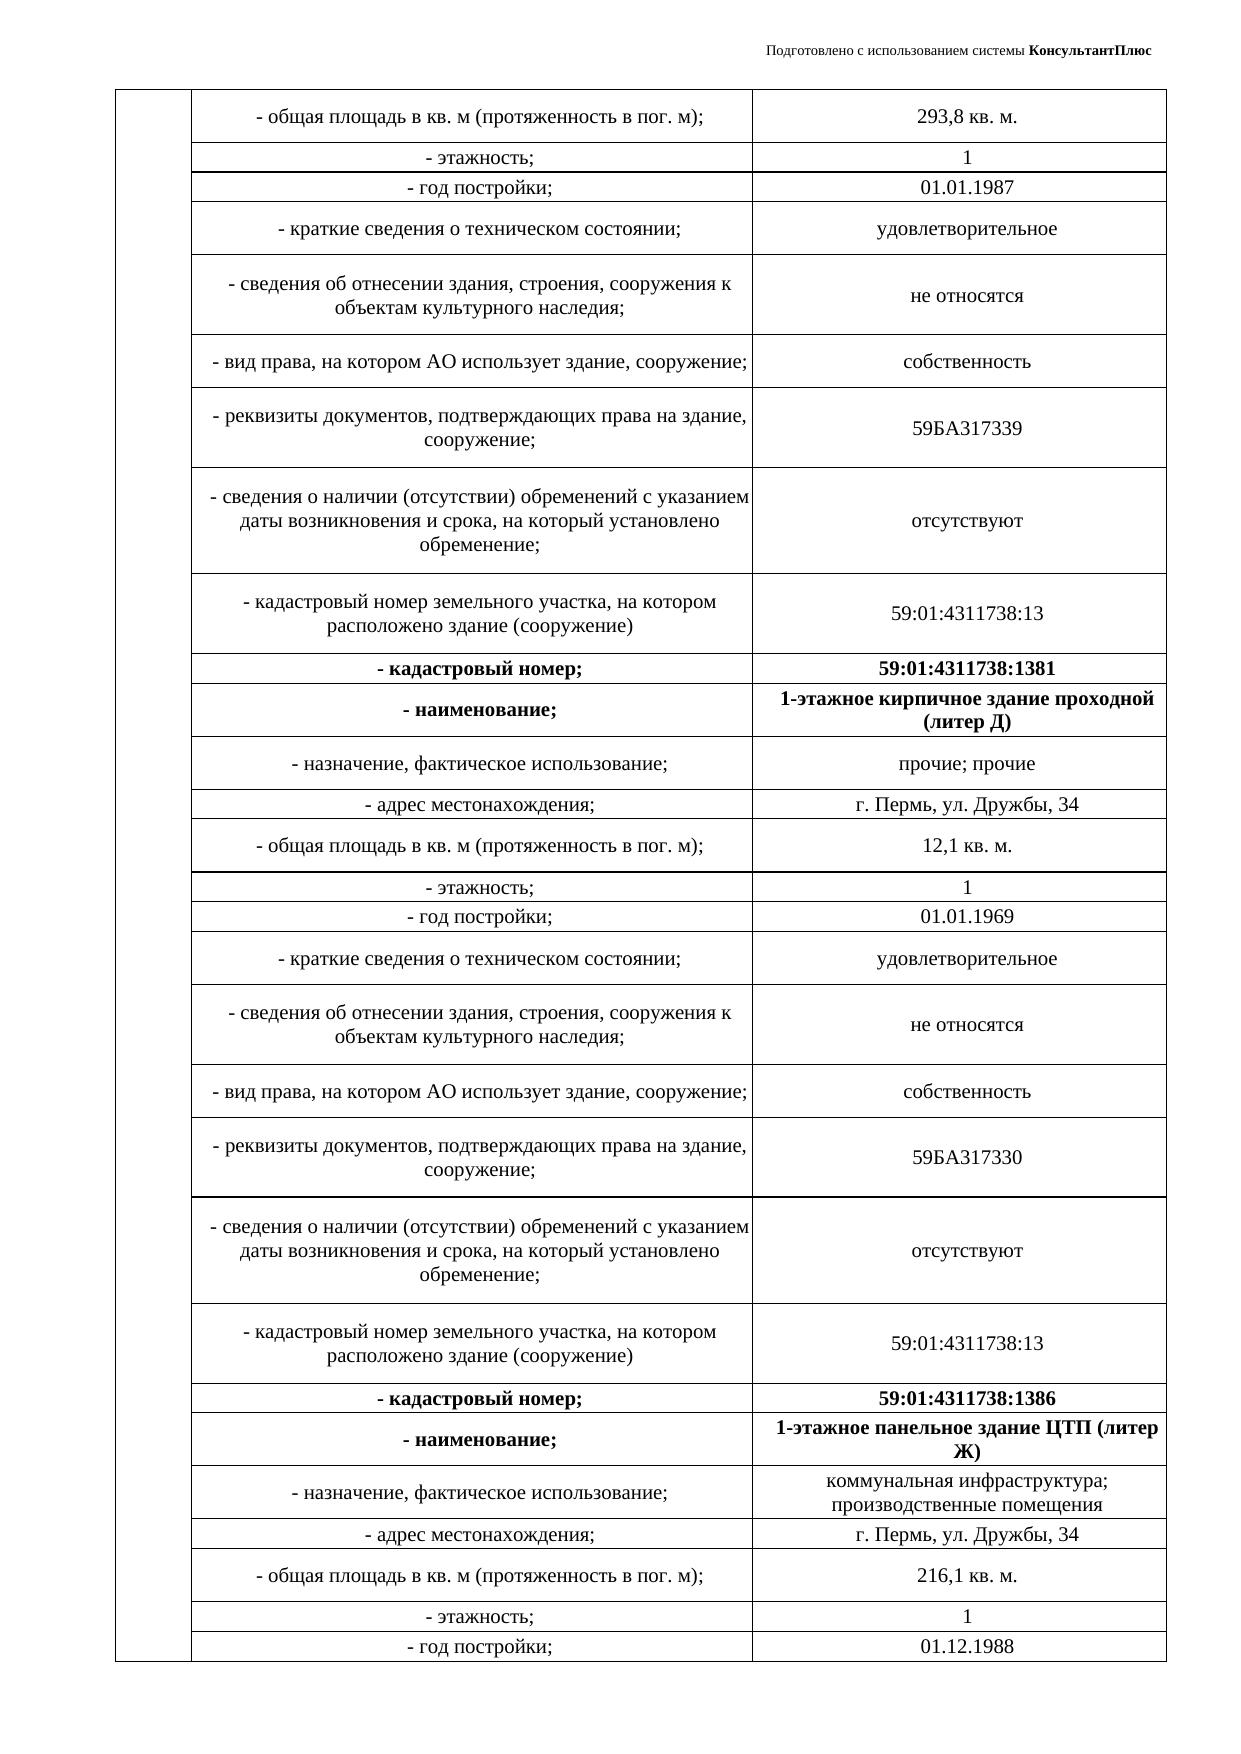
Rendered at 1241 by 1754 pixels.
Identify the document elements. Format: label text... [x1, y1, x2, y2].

table_cell 59БА317330 [753, 1118, 1166, 1196]
table_cell - вид права, на котором АО использует здание, сооружение; [192, 1065, 752, 1117]
table_cell - краткие сведения о техническом состоянии; [192, 202, 752, 254]
table_cell удовлетворительное [753, 202, 1166, 254]
table_cell - адрес местонахождения; [192, 790, 752, 818]
table_cell - год постройки; [192, 902, 752, 931]
table_cell - адрес местонахождения; [192, 1519, 752, 1548]
table_cell собственность [753, 335, 1166, 387]
table_cell удовлетворительное [753, 932, 1166, 984]
table_cell отсутствуют [753, 1198, 1166, 1303]
table_cell - реквизиты документов, подтверждающих права на здание, сооружение; [192, 1118, 752, 1196]
table_cell - наименование; [192, 1413, 752, 1465]
table_cell 216,1 кв. м. [753, 1549, 1166, 1601]
table_cell - год постройки; [192, 173, 752, 201]
table_cell - общая площадь в кв. м (протяженность в пог. м); [192, 819, 752, 871]
table_cell - общая площадь в кв. м (протяженность в пог. м); [192, 1549, 752, 1601]
table_cell 1-этажное панельное здание ЦТП (литер Ж) [753, 1413, 1166, 1465]
table_cell - вид права, на котором АО использует здание, сооружение; [192, 335, 752, 387]
table_cell - этажность; [192, 873, 752, 901]
table_cell собственность [753, 1065, 1166, 1117]
table_cell 59БА317339 [753, 388, 1166, 467]
table_cell - наименование; [192, 684, 752, 736]
table_cell 59:01:4311738:13 [753, 574, 1166, 653]
table_cell 293,8 кв. м. [753, 90, 1166, 142]
table_cell - этажность; [192, 1602, 752, 1631]
table_cell 59:01:4311738:1381 [753, 654, 1166, 682]
table_cell - реквизиты документов, подтверждающих права на здание, сооружение; [192, 388, 752, 467]
table_cell 01.12.1988 [753, 1632, 1166, 1661]
table_cell коммунальная инфраструктура; производственные помещения [753, 1466, 1166, 1518]
table_cell - кадастровый номер; [192, 654, 752, 682]
table_cell - общая площадь в кв. м (протяженность в пог. м); [192, 90, 752, 142]
table_cell - назначение, фактическое использование; [192, 1466, 752, 1518]
table_cell - сведения о наличии (отсутствии) обременений с указанием даты возникновения и срока, на который установлено обременение; [192, 468, 752, 573]
table_cell - сведения о наличии (отсутствии) обременений с указанием даты возникновения и срока, на который установлено обременение; [192, 1198, 752, 1303]
table_cell - назначение, фактическое использование; [192, 737, 752, 789]
table_cell прочие; прочие [753, 737, 1166, 789]
table_cell 59:01:4311738:13 [753, 1304, 1166, 1382]
table_cell 1-этажное кирпичное здание проходной (литер Д) [753, 684, 1166, 736]
table_cell - этажность; [192, 143, 752, 171]
table_cell 1 [753, 143, 1166, 171]
table_cell - год постройки; [192, 1632, 752, 1661]
table_cell 01.01.1987 [753, 173, 1166, 201]
table_cell не относятся [753, 255, 1166, 334]
table_cell - краткие сведения о техническом состоянии; [192, 932, 752, 984]
table_cell - кадастровый номер; [192, 1384, 752, 1412]
table_cell - кадастровый номер земельного участка, на котором расположено здание (сооружение) [192, 574, 752, 653]
table_cell не относятся [753, 985, 1166, 1064]
table_cell 12,1 кв. м. [753, 819, 1166, 871]
table_cell 1 [753, 1602, 1166, 1631]
table_cell 59:01:4311738:1386 [753, 1384, 1166, 1412]
table_cell - кадастровый номер земельного участка, на котором расположено здание (сооружение) [192, 1304, 752, 1382]
table_cell г. Пермь, ул. Дружбы, 34 [753, 790, 1166, 818]
table_cell - сведения об отнесении здания, строения, сооружения к объектам культурного наследия; [192, 985, 752, 1064]
table_cell отсутствуют [753, 468, 1166, 573]
table_cell г. Пермь, ул. Дружбы, 34 [753, 1519, 1166, 1548]
table_cell 1 [753, 873, 1166, 901]
table_cell 01.01.1969 [753, 902, 1166, 931]
table_cell - сведения об отнесении здания, строения, сооружения к объектам культурного наследия; [192, 255, 752, 334]
